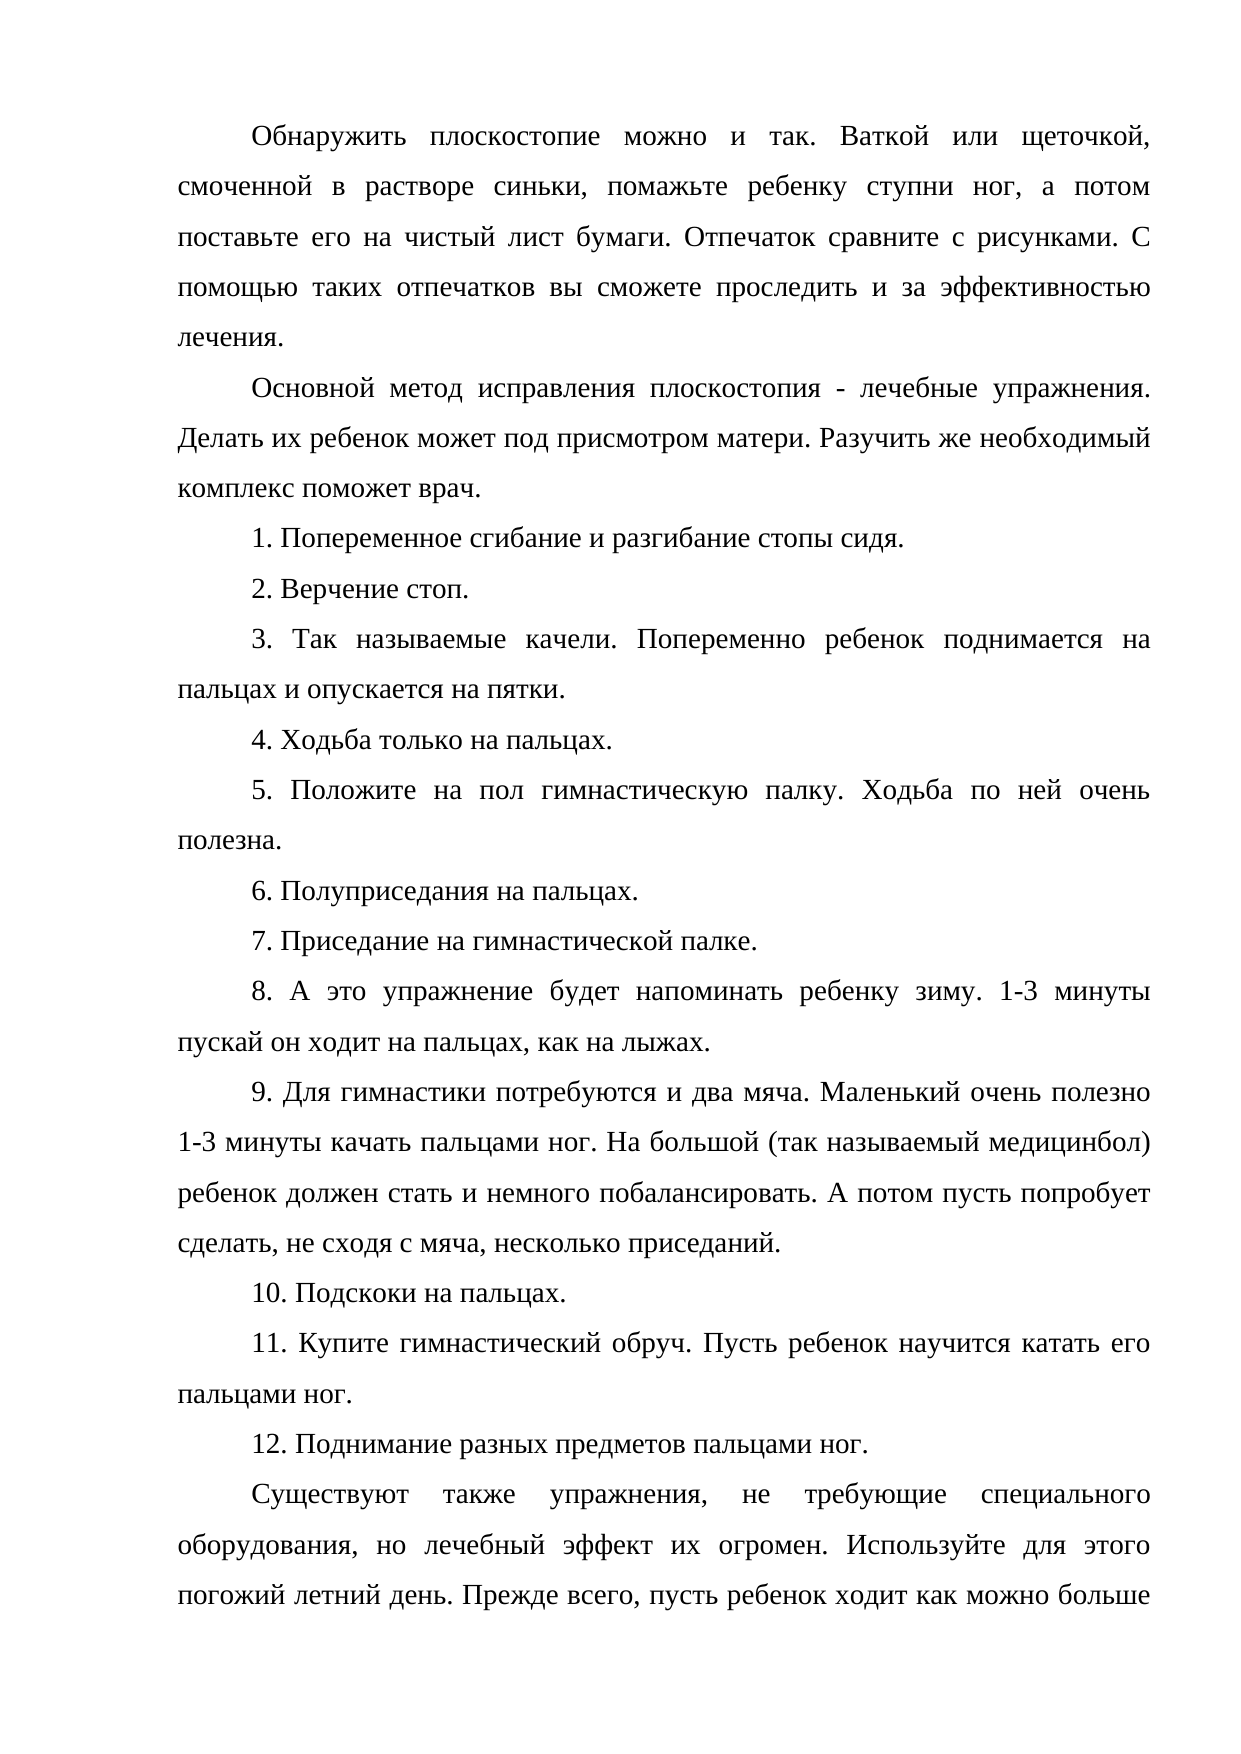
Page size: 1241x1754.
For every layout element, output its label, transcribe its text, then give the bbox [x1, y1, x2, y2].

text 7. Приседание на гимнастической палке. [177, 923, 1152, 957]
text 6. Полуприседания на пальцах. [177, 873, 1152, 906]
text 12. Поднимание разных предметов пальцами ног. [177, 1426, 1152, 1460]
text 8. А это упражнение будет напоминать ребенку зиму. 1-3 минуты пускай он ходит на пальцах, как на лыжах. [177, 973, 1152, 1057]
text 4. Ходьба только на пальцах. [177, 722, 1152, 755]
text 9. Для гимнастики потребуются и два мяча. Маленький очень полезно 1-3 минуты качать пальцами ног. На большой (так называемый медицинбол) ребенок должен стать и немного побалансировать. А потом пусть попробует сделать, не сходя с мяча, несколько приседаний. [177, 1074, 1152, 1258]
text 11. Купите гимнастический обруч. Пусть ребенок научится катать его пальцами ног. [177, 1326, 1152, 1409]
text 5. Положите на пол гимнастическую палку. Ходьба по ней очень полезна. [177, 772, 1152, 856]
text 10. Подскоки на пальцах. [177, 1275, 1152, 1309]
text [177, 1477, 1152, 1611]
text 3. Так называемые качели. Попеременно ребенок поднимается на пальцах и опускается на пятки. [177, 621, 1152, 705]
text Обнаружить плоскостопие можно и так. Ваткой или щеточкой, смоченной в растворе синьки, помажьте ребенку ступни ног, а потом поставьте его на чистый лист бумаги. Отпечаток сравните с рисунками. С помощью таких отпечатков вы сможете проследить и за эффективностью лечения. [177, 118, 1152, 353]
text 2. Верчение стоп. [177, 571, 1152, 604]
text 1. Попеременное сгибание и разгибание стопы сидя. [177, 521, 1152, 554]
text Основной метод исправления плоскостопия - лечебные упражнения. Делать их ребенок может под присмотром матери. Разучить же необходимый комплекс поможет врач. [177, 370, 1152, 504]
